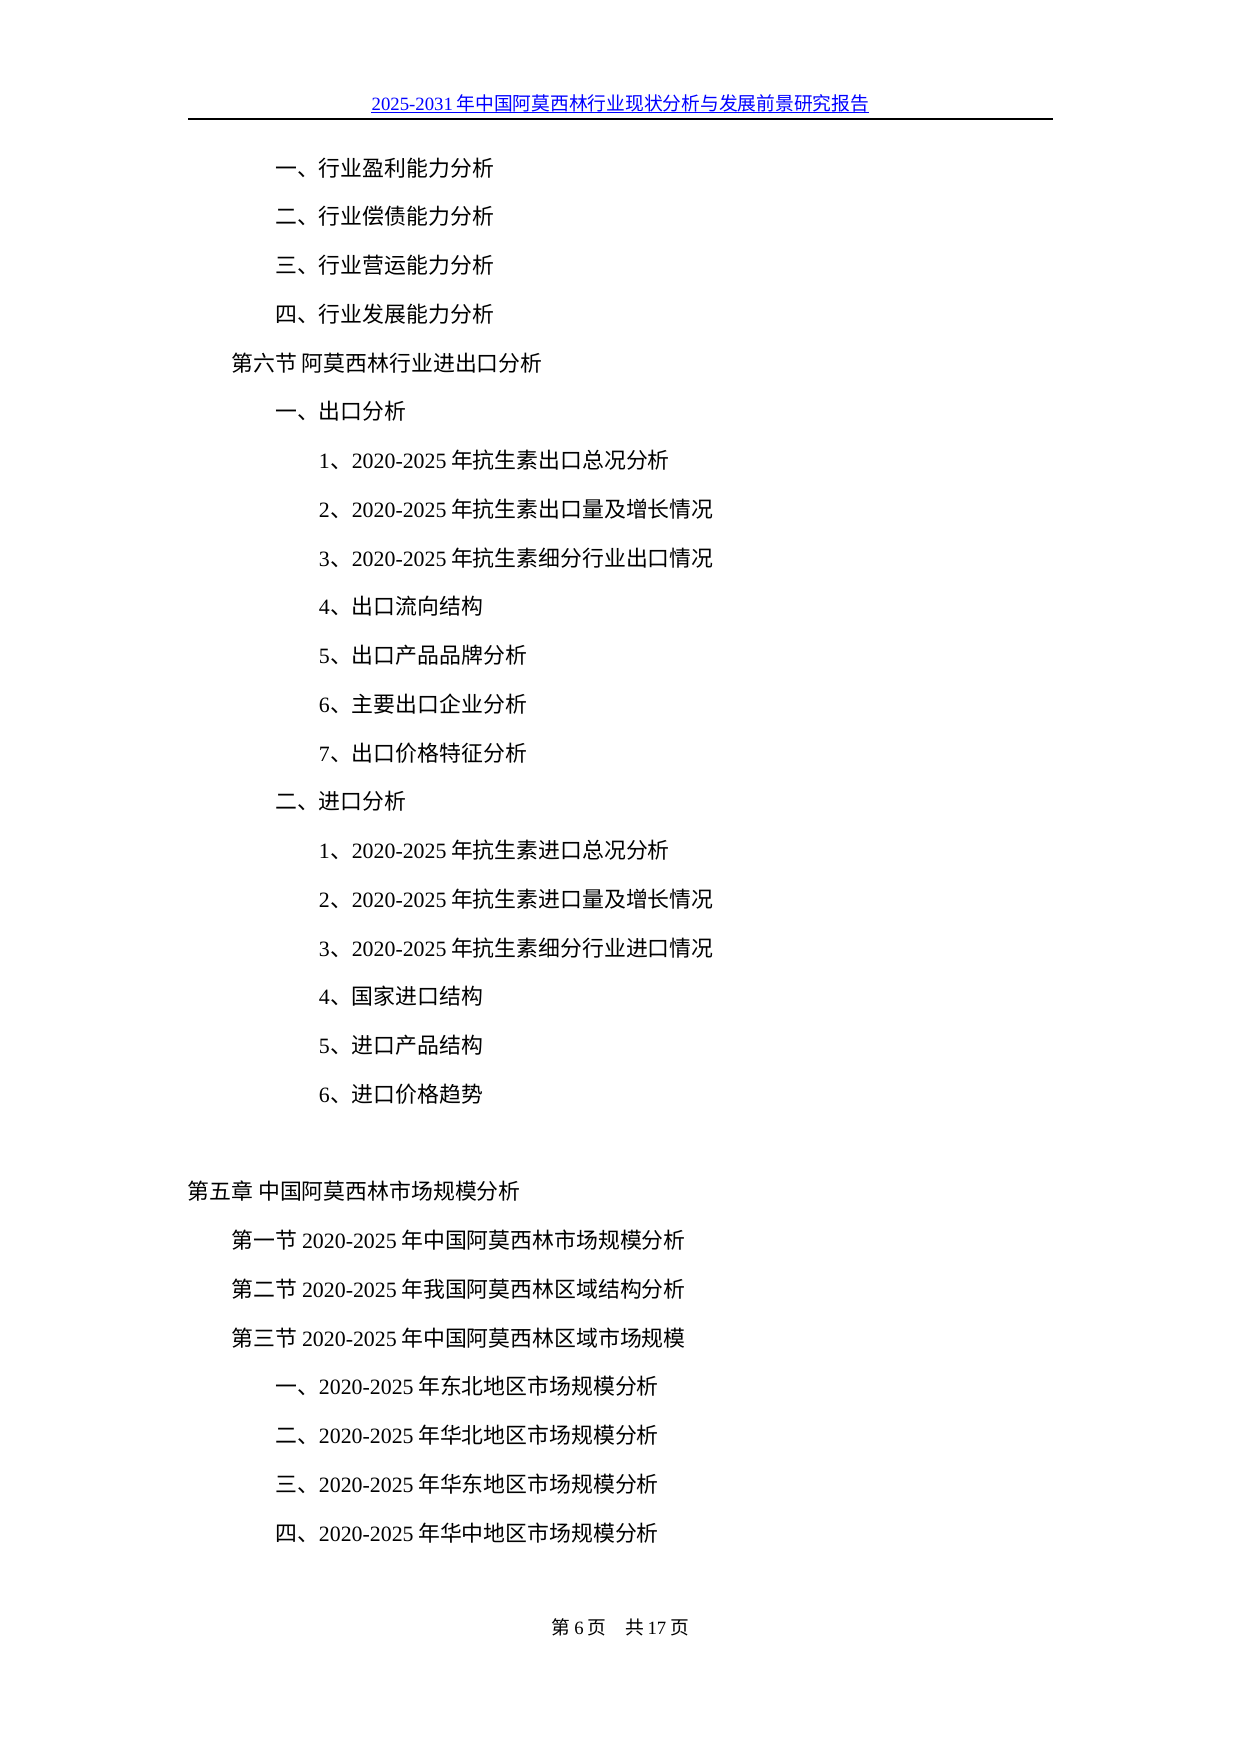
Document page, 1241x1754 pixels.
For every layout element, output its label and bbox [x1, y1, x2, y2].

text [187, 150, 1053, 1548]
